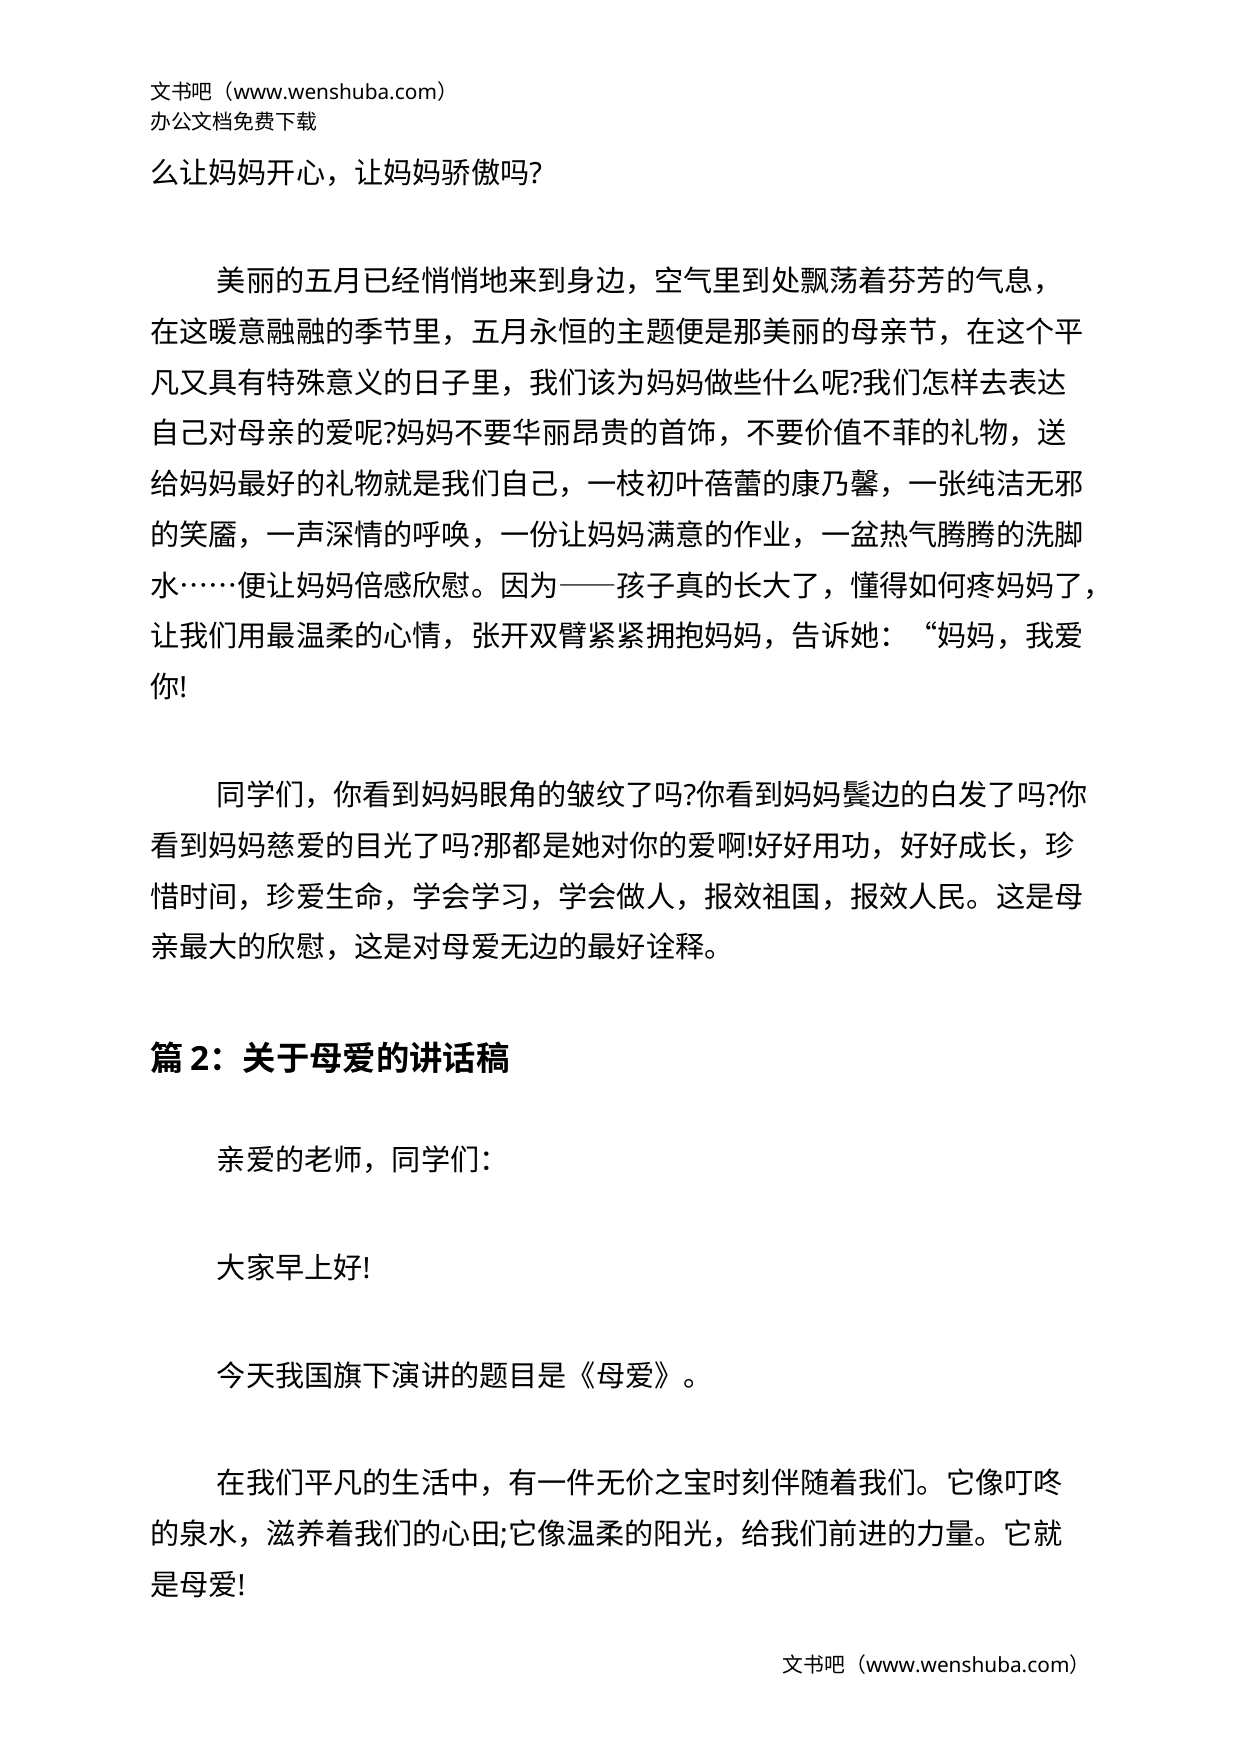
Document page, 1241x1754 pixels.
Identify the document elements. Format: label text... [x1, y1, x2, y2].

text 美丽的五月已经悄悄地来到身边，空气里到处飘荡着芬芳的气息，在这暖意融融的季节里，五月永恒的主题便是那美丽的母亲节，在这个平凡又具有特殊意义的日子里，我们该为妈妈做些什么呢?我们怎样去表达自己对母亲的爱呢?妈妈不要华丽昂贵的首饰，不要价值不菲的礼物，送给妈妈最好的礼物就是我们自己，一枝初叶蓓蕾的康乃馨，一张纯洁无邪的笑靥，一声深情的呼唤，一份让妈妈满意的作业，一盆热气腾腾的洗脚水……便让妈妈倍感欣慰。因为——孩子真的长大了，懂得如何疼妈妈了，让我们用最温柔的心情，张开双臂紧紧拥抱妈妈，告诉她：“妈妈，我爱你! [150, 258, 1090, 706]
text 篇2：关于母爱的讲话稿 [150, 1031, 1090, 1080]
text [150, 150, 1090, 192]
text 亲爱的老师，同学们： [150, 1137, 1090, 1179]
text 在我们平凡的生活中，有一件无价之宝时刻伴随着我们。它像叮咚的泉水，滋养着我们的心田;它像温柔的阳光，给我们前进的力量。它就是母爱! [150, 1460, 1090, 1604]
text 今天我国旗下演讲的题目是《母爱》。 [150, 1352, 1090, 1394]
text 同学们，你看到妈妈眼角的皱纹了吗?你看到妈妈鬓边的白发了吗?你看到妈妈慈爱的目光了吗?那都是她对你的爱啊!好好用功，好好成长，珍惜时间，珍爱生命，学会学习，学会做人，报效祖国，报效人民。这是母亲最大的欣慰，这是对母爱无边的最好诠释。 [150, 771, 1090, 966]
text 大家早上好! [150, 1244, 1090, 1287]
